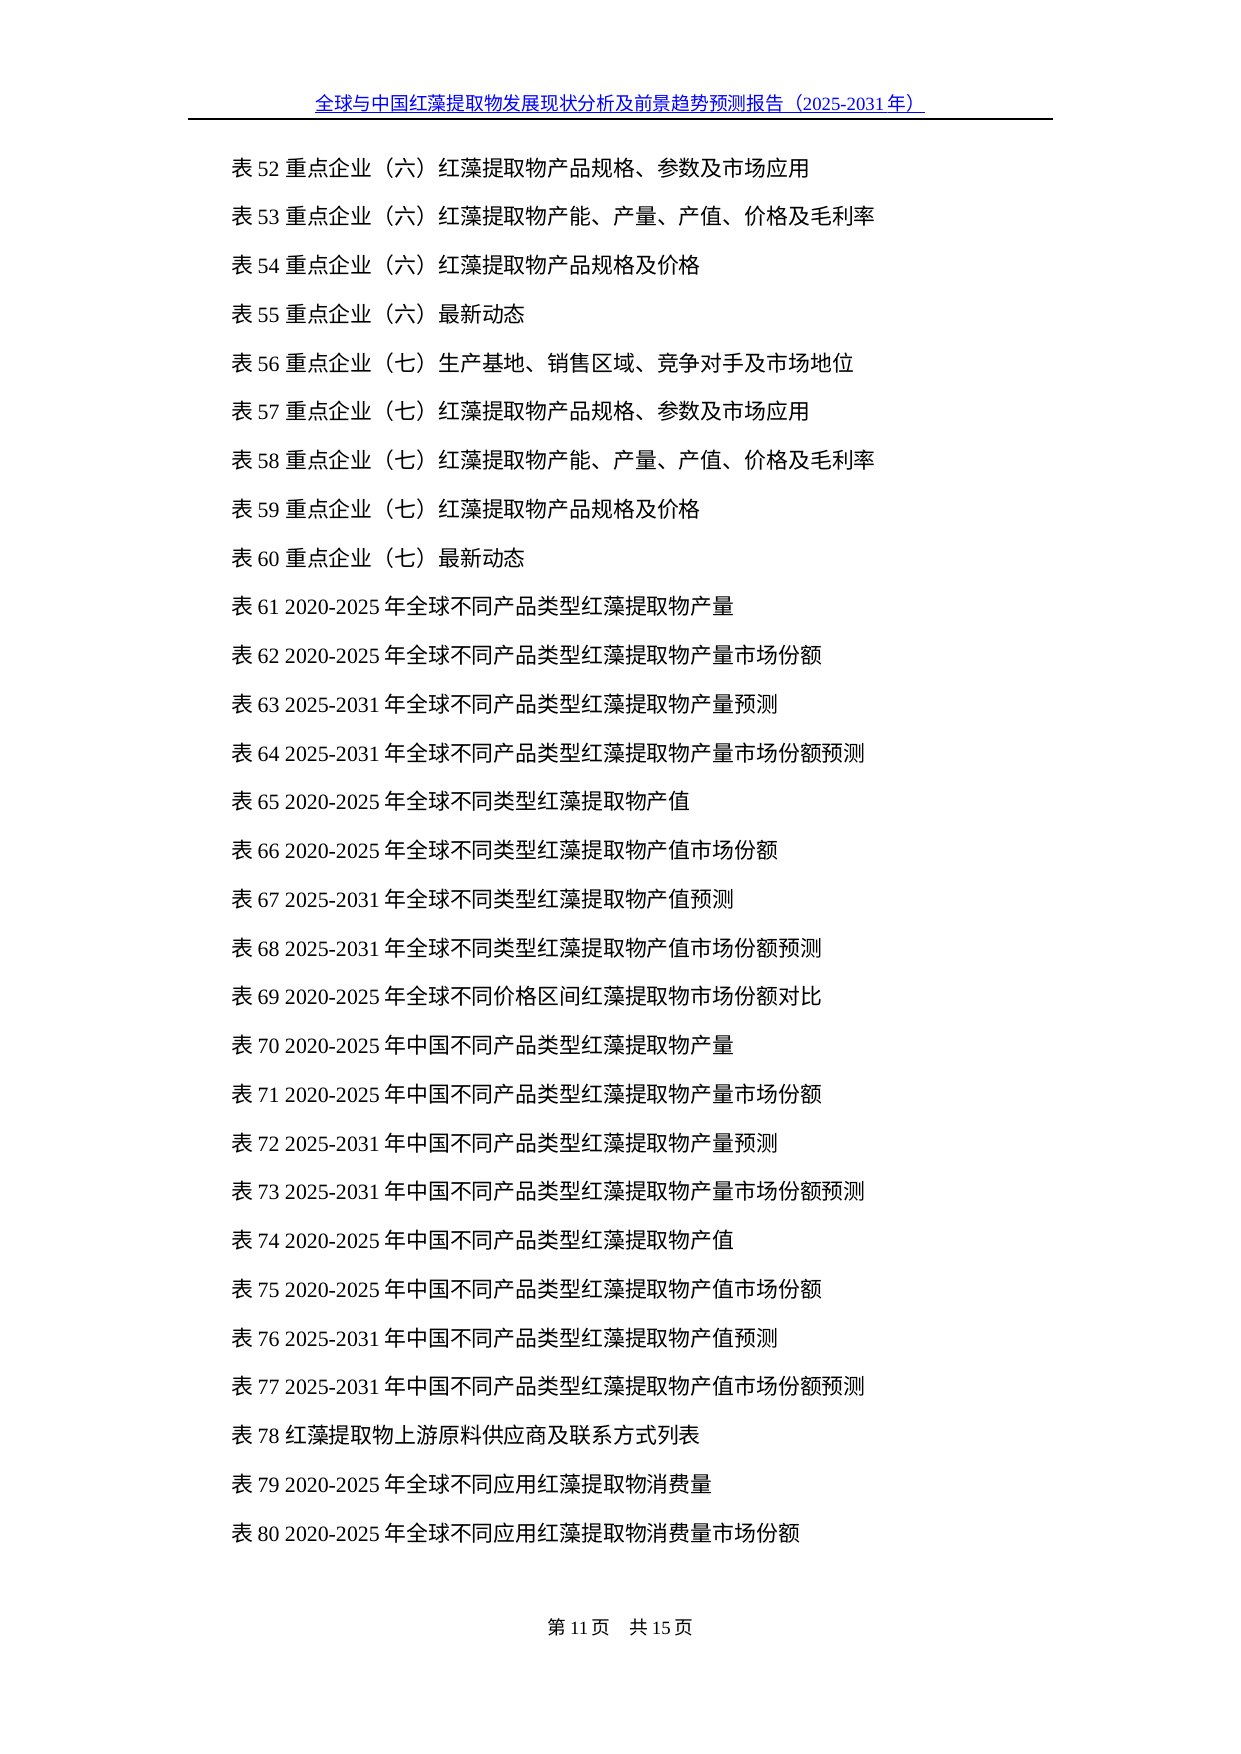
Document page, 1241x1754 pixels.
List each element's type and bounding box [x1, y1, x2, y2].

text [187, 150, 1053, 1548]
